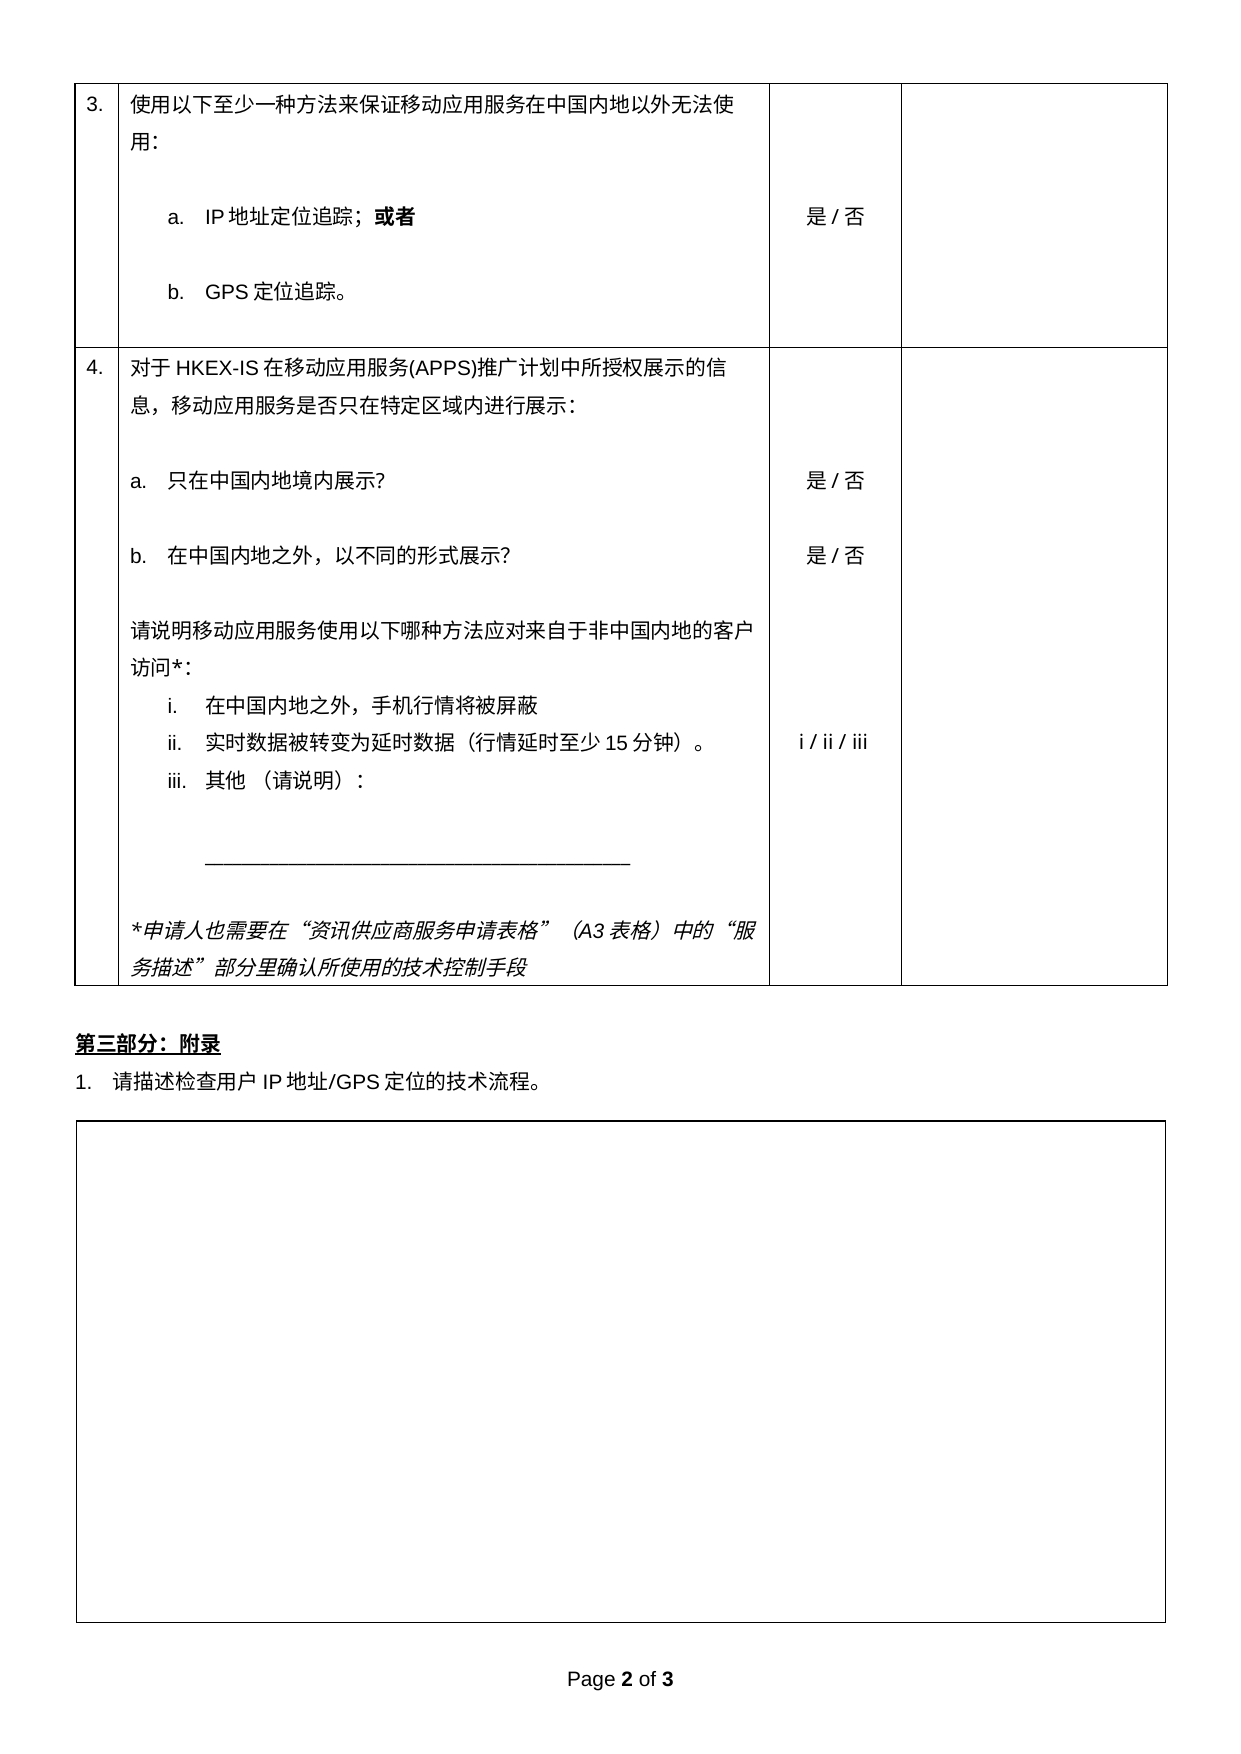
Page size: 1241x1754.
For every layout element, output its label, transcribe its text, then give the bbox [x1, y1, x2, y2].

table_cell 使用以下至少一种方法来保证移动应用服务在中国内地以外无法使用： IP地址定位追踪；或者 GPS定位追踪。 [119, 84, 769, 347]
table_cell [76, 84, 118, 347]
table_cell 是 / 否 是 / 否 i / ii / iii [770, 348, 901, 985]
table_cell [76, 348, 118, 985]
list 请描述检查用户IP地址/GPS定位的技术流程。 [75, 1061, 1165, 1399]
text 第三部分：附录 [75, 986, 1165, 1061]
table_cell 对于HKEX-IS在移动应用服务(APPS)推广计划中所授权展示的信息，移动应用服务是否只在特定区域内进行展示： 只在中国内地境内展示? 在中国内地之外，以不同的形式展示？ 请说明移动应用服务使用以下哪种方法应对来自于非中国内地的客户访问*： 在中国内地之外，手机行情将被屏蔽 实时数据被转变为延时数据（行情延时至少15分钟）。 其他 （请说明）： ______________________________________________ *申请人也需要在“资讯供应商服务申请表格”（A3表格）中的“服务描述”部分里确认所使用的技术控制手段 [119, 348, 769, 985]
table_cell 是 / 否 [770, 84, 901, 347]
table_cell [902, 84, 1167, 347]
table_cell [902, 348, 1167, 985]
